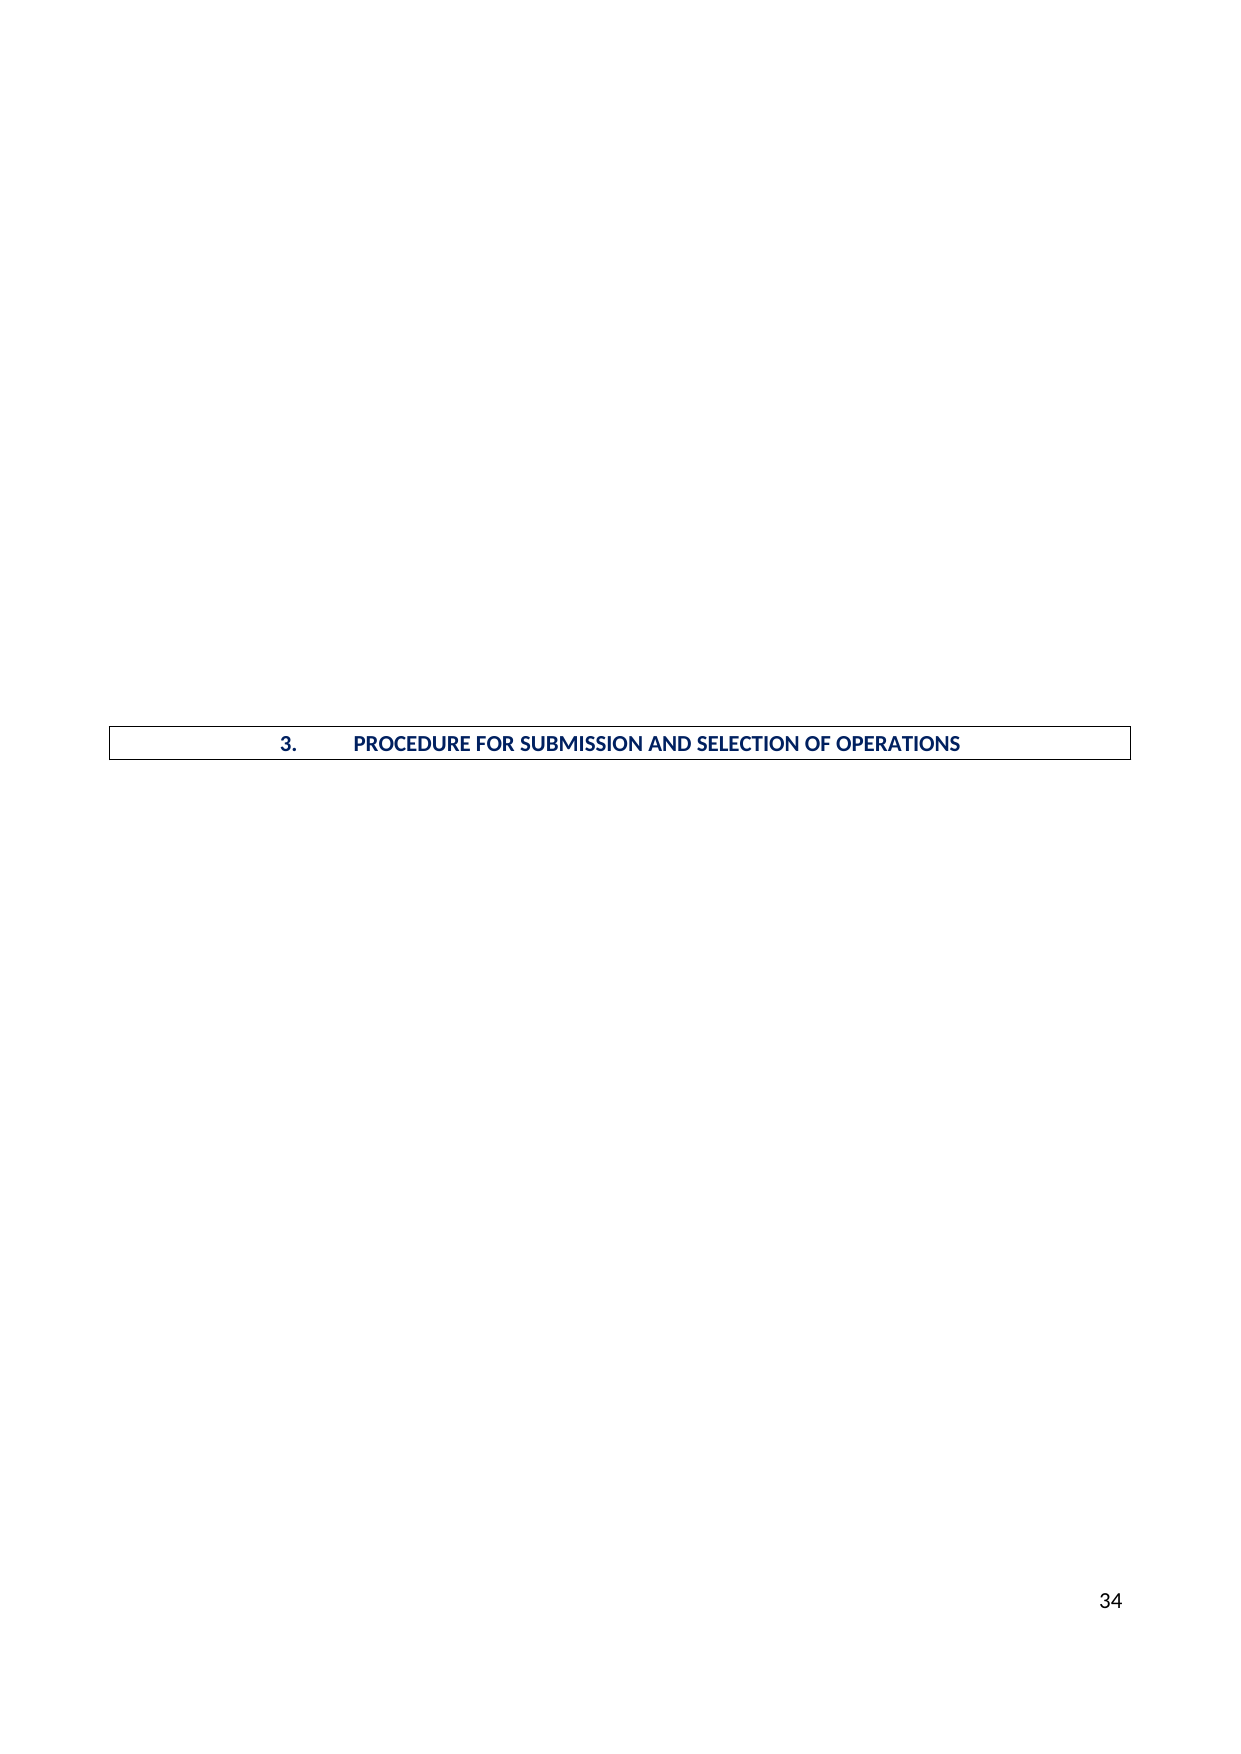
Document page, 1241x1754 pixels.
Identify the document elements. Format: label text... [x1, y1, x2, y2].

subtitle 3. PROCEDURE FOR SUBMISSION AND SELECTION OF OPERATIONS [110, 727, 1130, 759]
